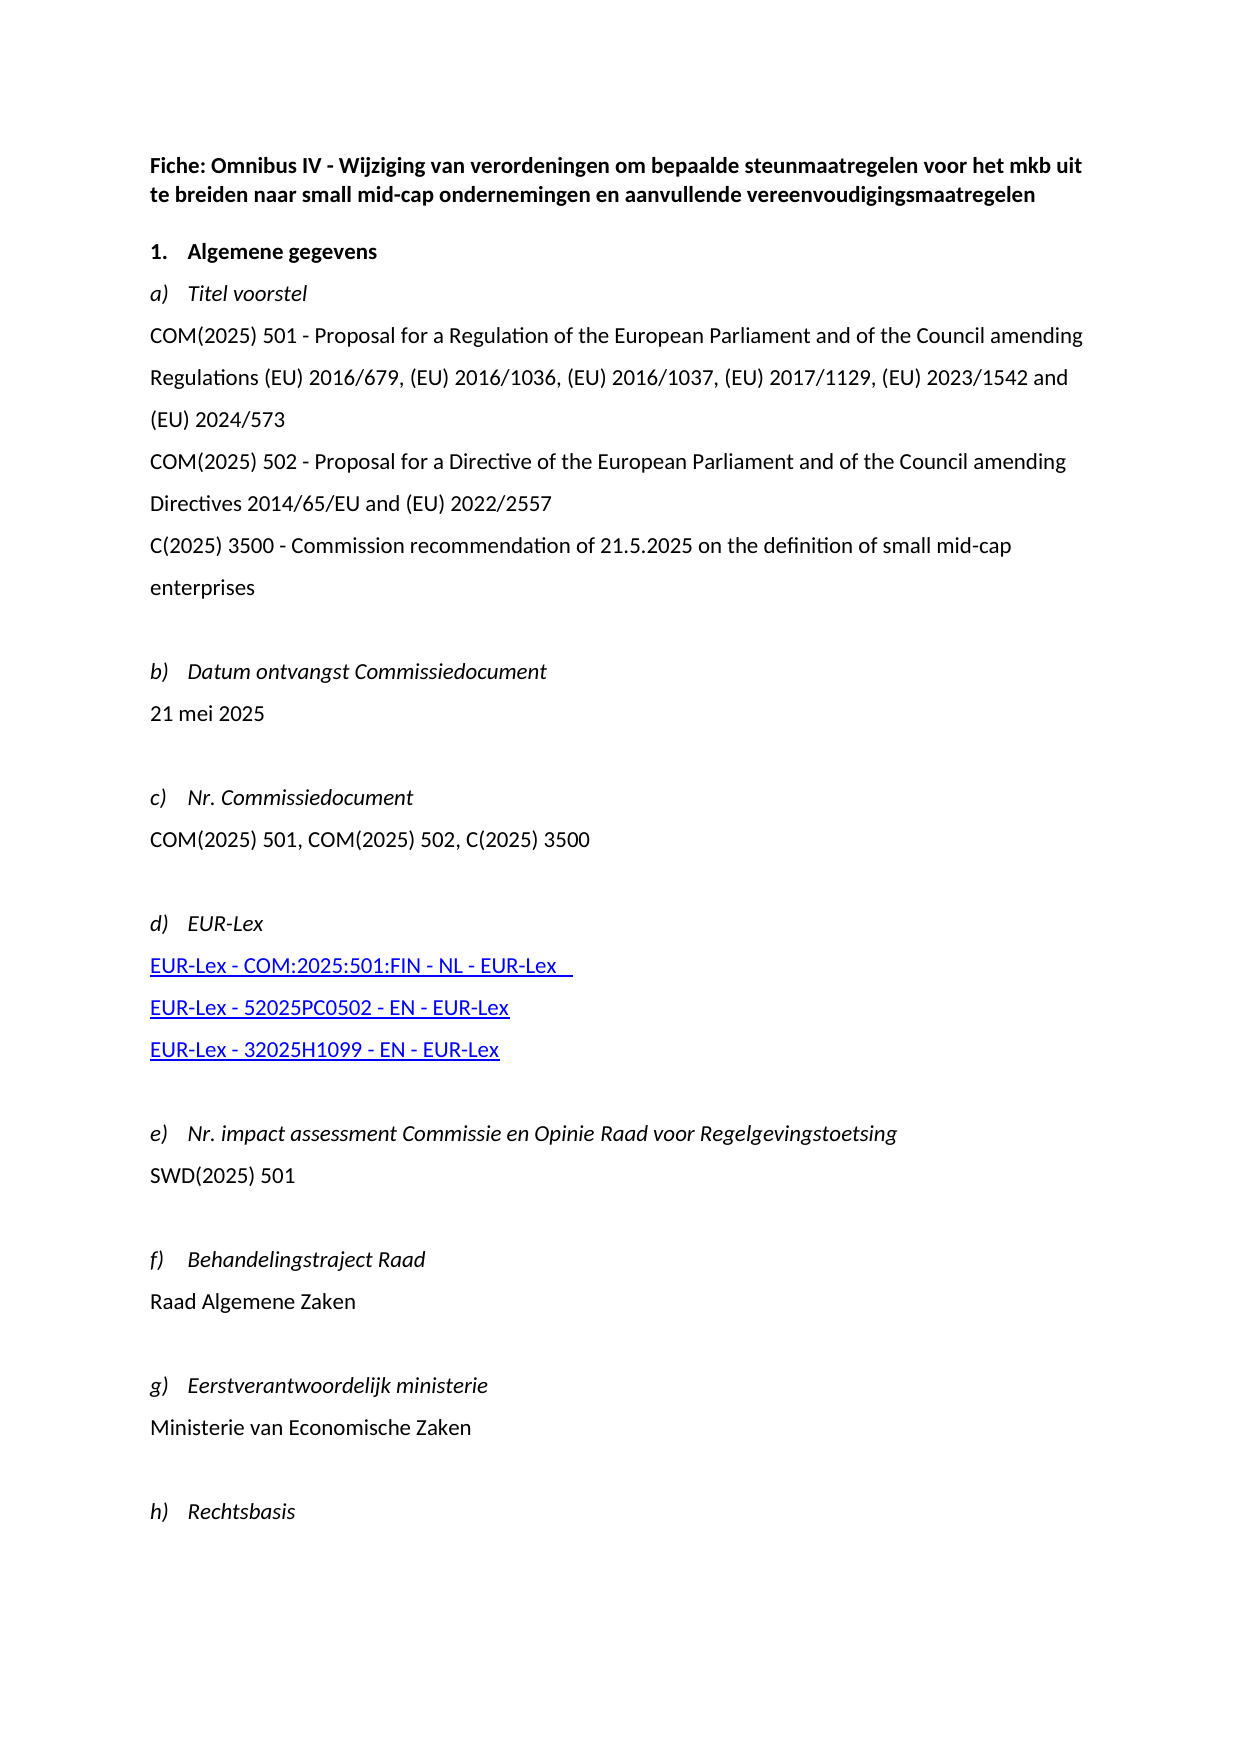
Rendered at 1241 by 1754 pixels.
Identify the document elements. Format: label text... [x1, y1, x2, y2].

text COM(2025) 501 - Proposal for a Regulation of the European Parliament and of the Council amending Regulations (EU) 2016/679, (EU) 2016/1036, (EU) 2016/1037, (EU) 2017/1129, (EU) 2023/1542 and (EU) 2024/573 [150, 321, 1090, 433]
text Fiche: Omnibus IV - Wijziging van verordeningen om bepaalde steunmaatregelen voor het mkb uit te breiden naar small mid-cap ondernemingen en aanvullende vereenvoudigingsmaatregelen [150, 150, 1090, 237]
text COM(2025) 501, COM(2025) 502, C(2025) 3500 [150, 825, 1090, 853]
list Rechtsbasis [150, 1497, 1090, 1525]
list Algemene gegevens [150, 237, 1090, 266]
text EUR-Lex - 52025PC0502 - EN - EUR-Lex [150, 993, 1090, 1021]
text EUR-Lex - COM:2025:501:FIN - NL - EUR-Lex [150, 951, 1090, 979]
list Titel voorstel [150, 279, 1090, 307]
list EUR-Lex [150, 909, 1090, 937]
list Nr. impact assessment Commissie en Opinie Raad voor Regelgevingstoetsing [150, 1119, 1090, 1147]
text C(2025) 3500 - Commission recommendation of 21.5.2025 on the definition of small mid-cap enterprises [150, 531, 1090, 601]
text EUR-Lex - 32025H1099 - EN - EUR-Lex [150, 1035, 1090, 1063]
text Ministerie van Economische Zaken [150, 1413, 1090, 1441]
list Datum ontvangst Commissiedocument [150, 657, 1090, 685]
list Behandelingstraject Raad [150, 1245, 1090, 1273]
text Raad Algemene Zaken [150, 1287, 1090, 1315]
list Nr. Commissiedocument [150, 783, 1090, 811]
text 21 mei 2025 [150, 699, 1090, 727]
list Eerstverantwoordelijk ministerie [150, 1371, 1090, 1399]
text SWD(2025) 501 [150, 1161, 1090, 1189]
text COM(2025) 502 - Proposal for a Directive of the European Parliament and of the Council amending Directives 2014/65/EU and (EU) 2022/2557 [150, 447, 1090, 517]
